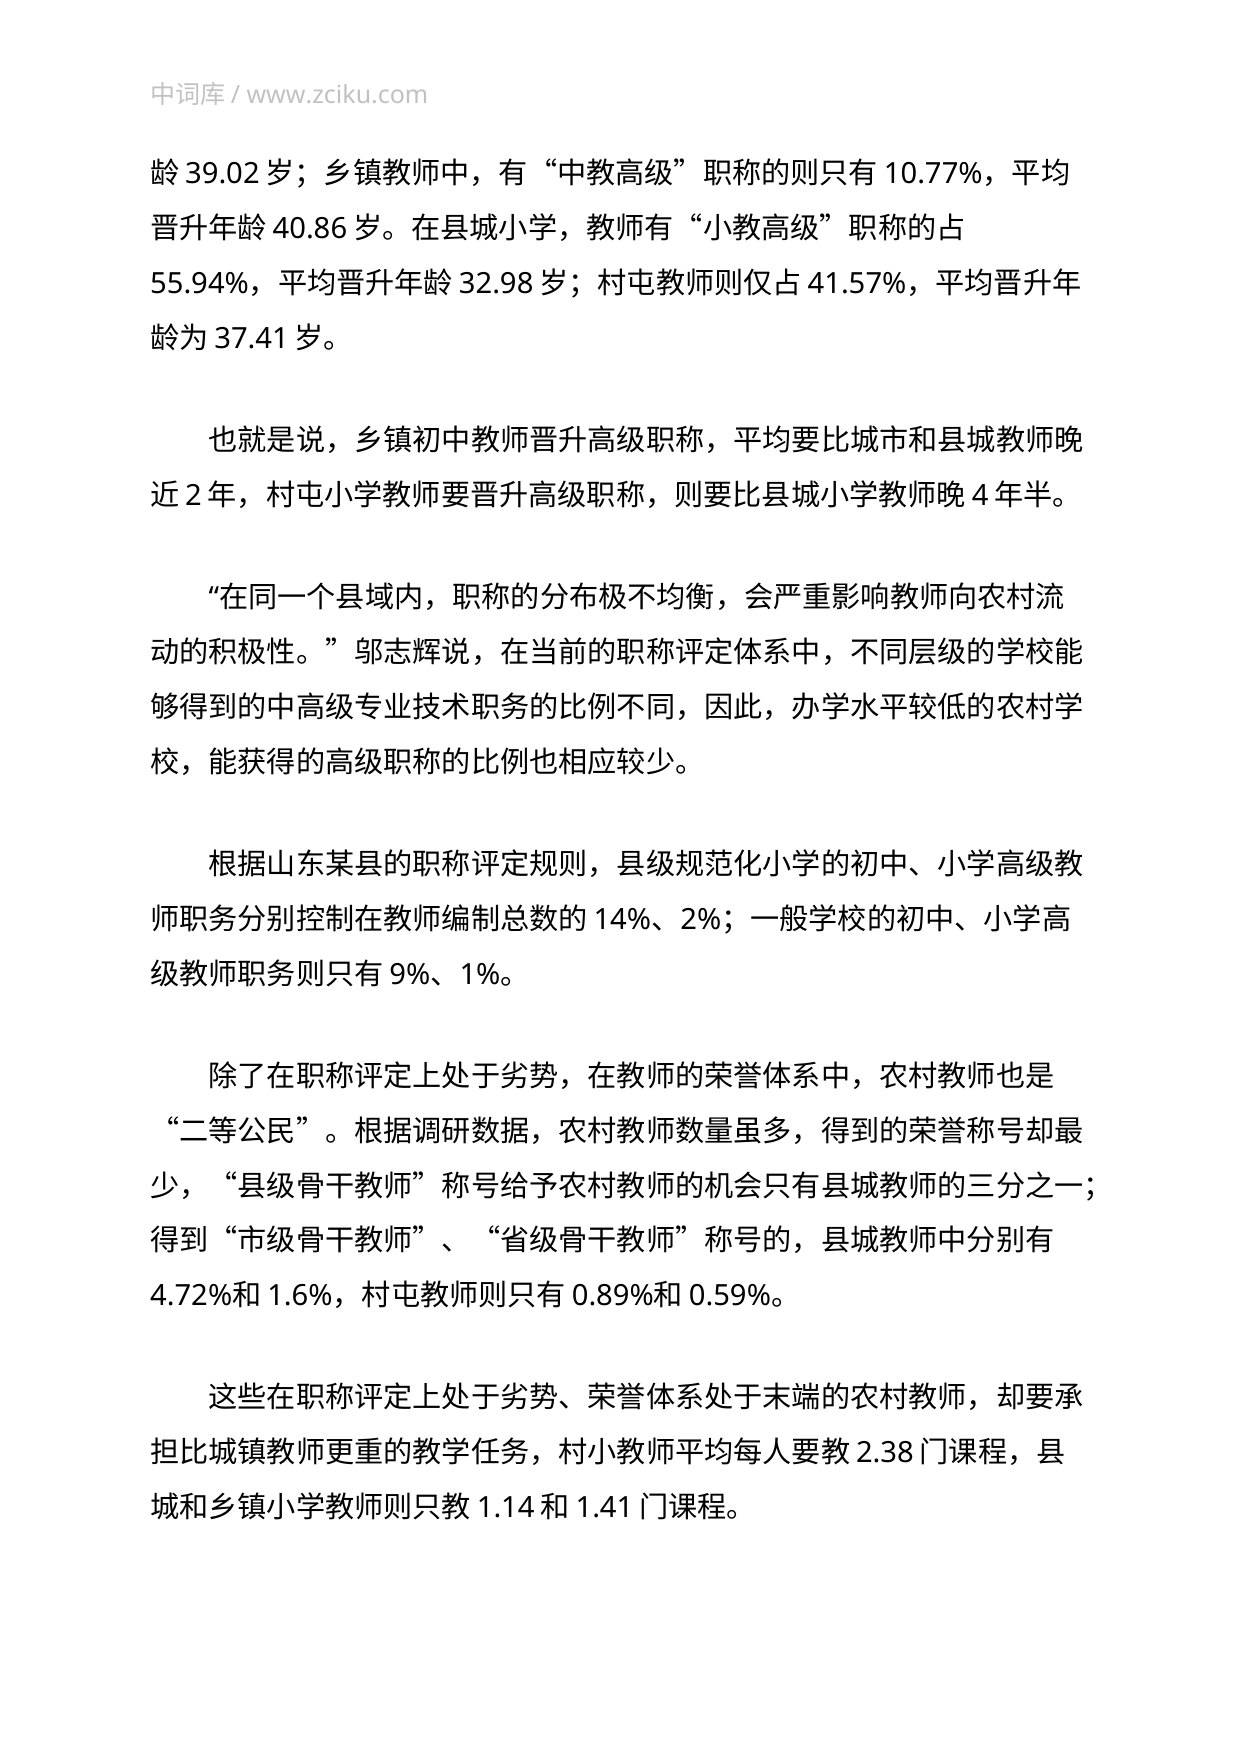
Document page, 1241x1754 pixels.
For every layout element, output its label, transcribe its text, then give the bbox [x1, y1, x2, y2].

text 这些在职称评定上处于劣势、荣誉体系处于末端的农村教师，却要承担比城镇教师更重的教学任务，村小教师平均每人要教2.38门课程，县城和乡镇小学教师则只教1.14和1.41门课程。 [150, 1374, 1090, 1526]
text 根据山东某县的职称评定规则，县级规范化小学的初中、小学高级教师职务分别控制在教师编制总数的14%、2%；一般学校的初中、小学高级教师职务则只有9%、1%。 [150, 840, 1090, 993]
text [150, 150, 1090, 357]
text 除了在职称评定上处于劣势，在教师的荣誉体系中，农村教师也是“二等公民”。根据调研数据，农村教师数量虽多，得到的荣誉称号却最少，“县级骨干教师”称号给予农村教师的机会只有县城教师的三分之一；得到“市级骨干教师”、“省级骨干教师”称号的，县城教师中分别有4.72%和1.6%，村屯教师则只有0.89%和0.59%。 [150, 1052, 1090, 1314]
text 也就是说，乡镇初中教师晋升高级职称，平均要比城市和县城教师晚近2年，村屯小学教师要晋升高级职称，则要比县城小学教师晚4年半。 [150, 417, 1090, 514]
text “在同一个县域内，职称的分布极不均衡，会严重影响教师向农村流动的积极性。”邬志辉说，在当前的职称评定体系中，不同层级的学校能够得到的中高级专业技术职务的比例不同，因此，办学水平较低的农村学校，能获得的高级职称的比例也相应较少。 [150, 574, 1090, 781]
